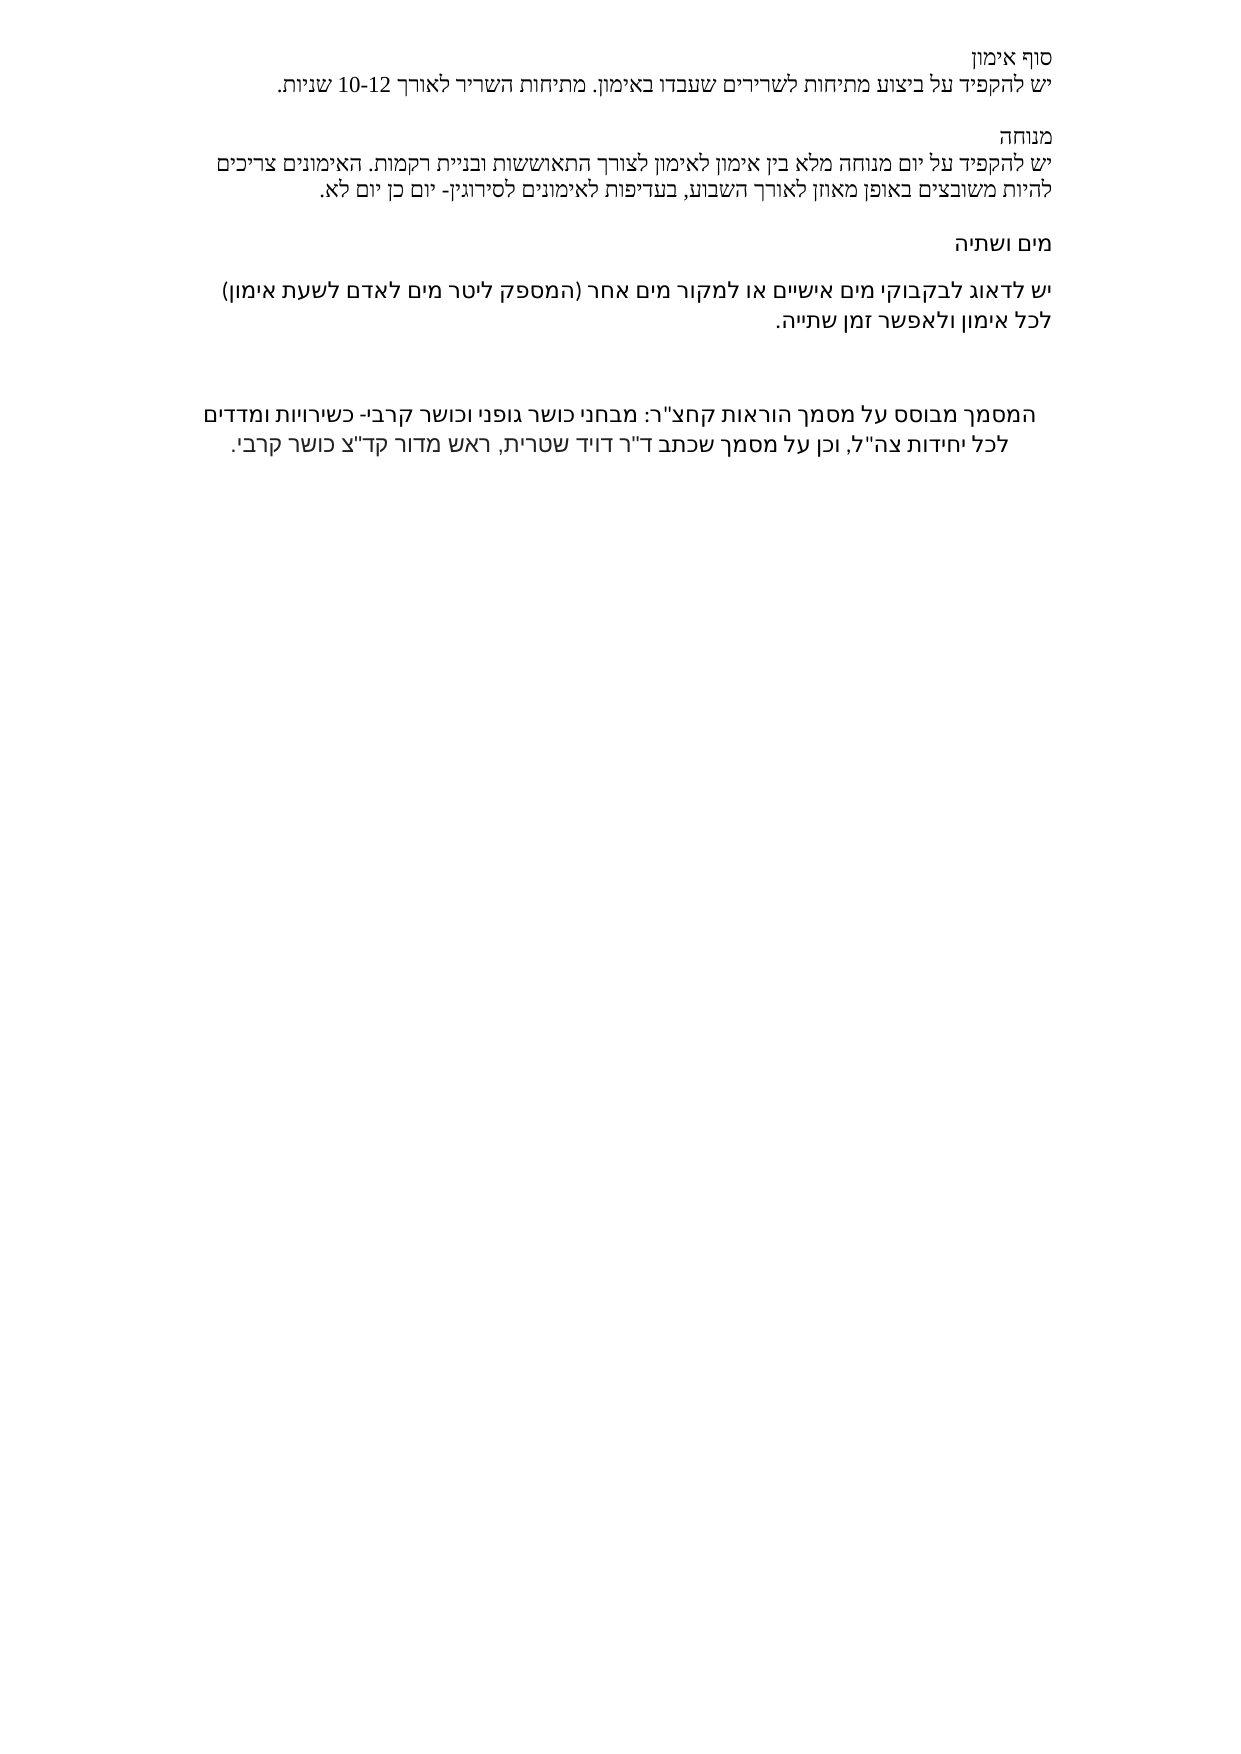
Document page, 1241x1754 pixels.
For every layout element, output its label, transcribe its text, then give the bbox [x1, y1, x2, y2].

text מים ושתיה [187, 229, 1053, 257]
text יש לדאוג לבקבוקי מים אישיים או למקור מים אחר (המספק ליטר מים לאדם לשעת אימון) לכל אימון ולאפשר זמן שתייה. [187, 276, 1053, 334]
text סוף אימון [187, 44, 1053, 71]
text יש להקפיד על ביצוע מתיחות לשרירים שעבדו באימון. מתיחות השריר לאורך 10-12 שניות. [187, 71, 1053, 97]
text מנוחה [187, 123, 1053, 150]
text המסמך מבוסס על מסמך הוראות קחצ"ר: מבחני כושר גופני וכושר קרבי- כשירויות ומדדים לכל יחידות צה"ל, וכן על מסמך שכתב ד"ר דויד שטרית, ראש מדור קד"צ כושר קרבי. [187, 400, 1053, 458]
text יש להקפיד על יום מנוחה מלא בין אימון לאימון לצורך התאוששות ובניית רקמות. האימונים צריכים להיות משובצים באופן מאוזן לאורך השבוע, בעדיפות לאימונים לסירוגין- יום כן יום לא. [187, 150, 1053, 202]
